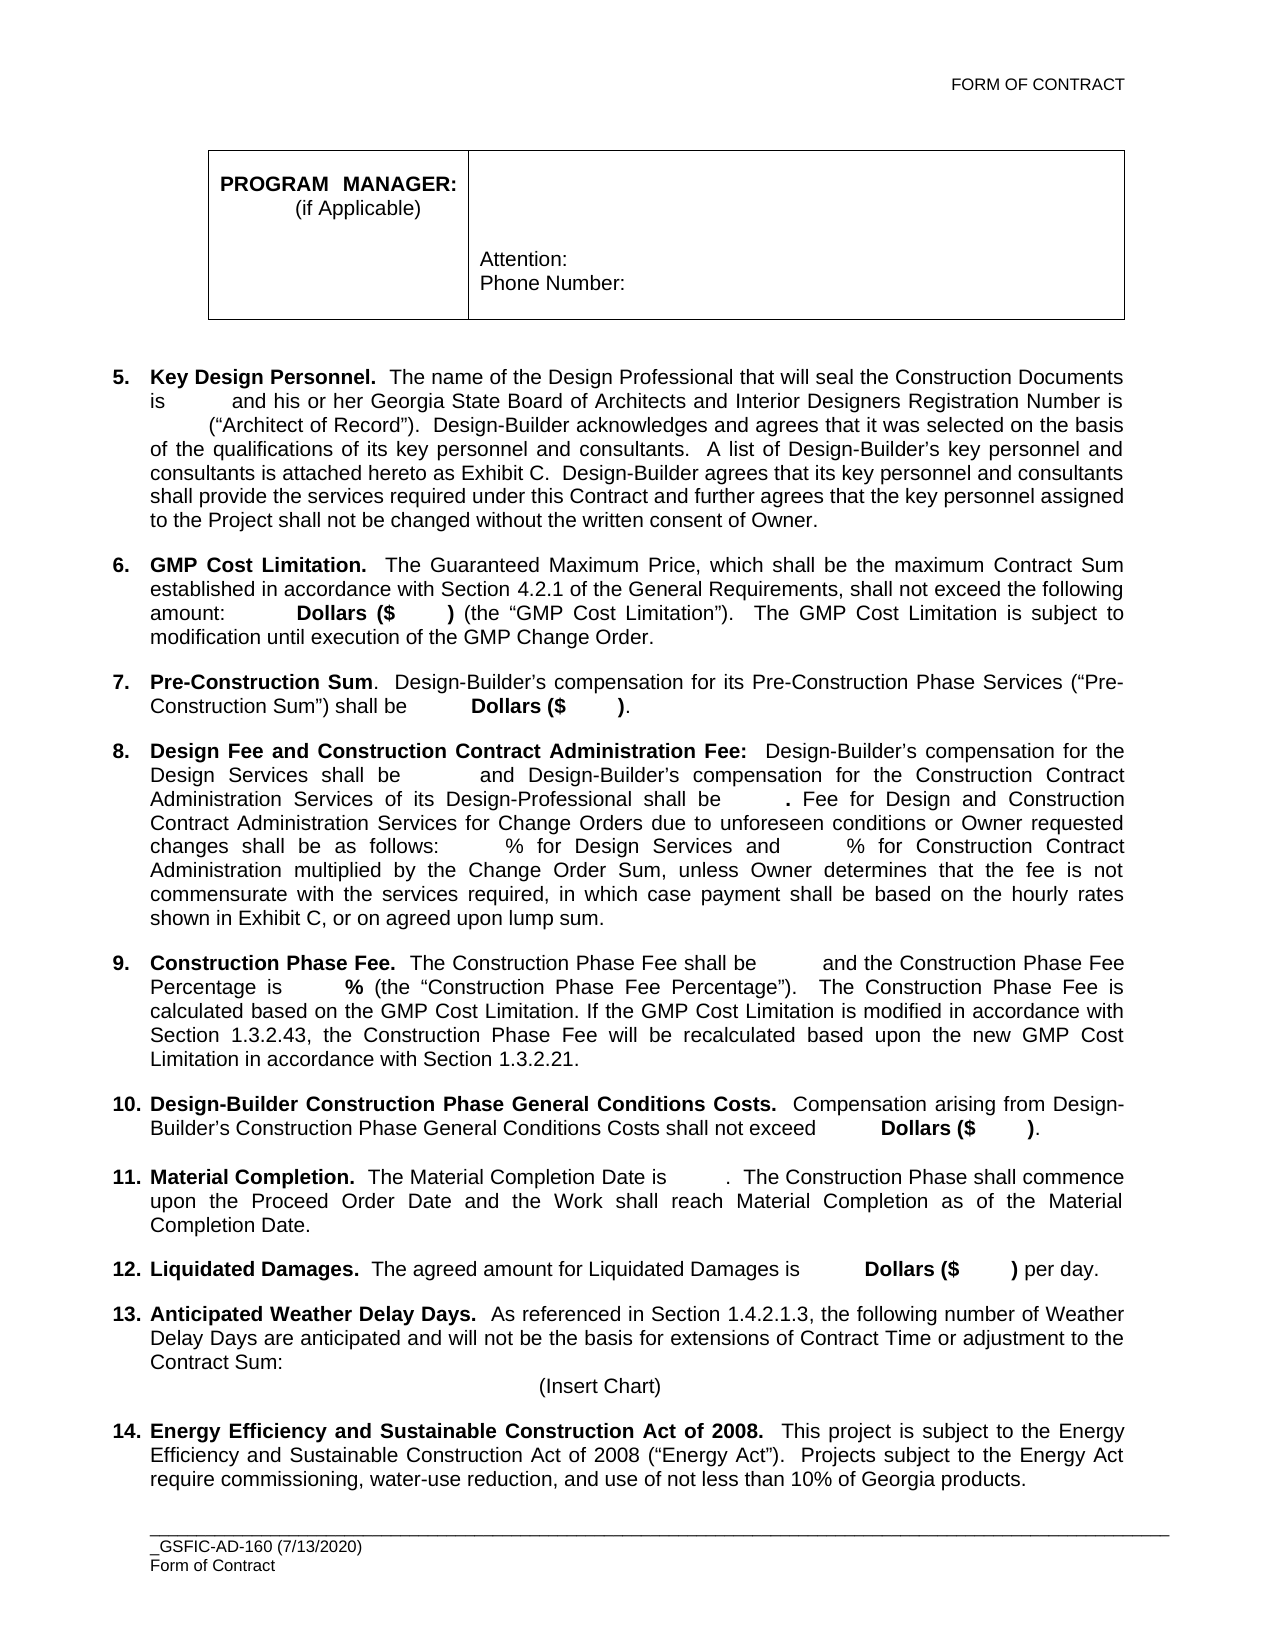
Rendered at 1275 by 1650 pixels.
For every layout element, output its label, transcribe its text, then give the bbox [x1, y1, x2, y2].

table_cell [469, 151, 1124, 319]
list Liquidated Damages. The agreed amount for Liquidated Damages is Dollars ($ ) per day. [112, 1257, 1125, 1281]
list Anticipated Weather Delay Days. As referenced in Section 1.4.2.1.3, the following number of Weather Delay Days are anticipated and will not be the basis for extensions of Contract Time or adjustment to the Contract Sum: [112, 1302, 1125, 1374]
list Design Fee and Construction Contract Administration Fee: Design-Builder’s compensation for the Design Services shall be and Design-Builder’s compensation for the Construction Contract Administration Services of its Design-Professional shall be . Fee for Design and Construction Contract Administration Services for Change Orders due to unforeseen conditions or Owner requested changes shall be as follows: % for Design Services and % for Construction Contract Administration multiplied by the Change Order Sum, unless Owner determines that the fee is not commensurate with the services required, in which case payment shall be based on the hourly rates shown in Exhibit C, or on agreed upon lump sum. [112, 738, 1125, 930]
text (Insert Chart) [150, 1374, 1072, 1398]
list Design-Builder Construction Phase General Conditions Costs. Compensation arising from Design-Builder’s Construction Phase General Conditions Costs shall not exceed Dollars ($ ). [112, 1092, 1125, 1139]
list Energy Efficiency and Sustainable Construction Act of 2008. This project subject to the Energy Efficiency and Sustainable Construction Act of 2008 (“Energy Act”). Projects subject to the Energy Act require commissioning, water-use reduction, and use of not less than 10% of Georgia products. [112, 1419, 1125, 1491]
list Key Design Personnel. The name of the Design Professional that will seal the Construction Documents is and his or her Georgia State Board of Architects and Interior Designers Registration Number is (“Architect of Record”). Design-Builder acknowledges and agrees that it was selected on the basis of the qualifications of its key personnel and consultants. A list of Design-Builder’s key personnel and consultants is attached hereto as Exhibit C. Design-Builder agrees that its key personnel and consultants shall provide the services required under this Contract and further agrees that the key personnel assigned to the Project shall not be changed without the written consent of Owner. [112, 364, 1125, 532]
list Pre-Construction Sum. Design-Builder’s compensation for its Pre-Construction Phase Services (“Pre-Construction Sum”) shall be Dollars ($ ). [112, 670, 1125, 718]
table_cell PROGRAM MANAGER: (if Applicable) [209, 151, 468, 319]
list GMP Cost Limitation. The Guaranteed Maximum Price, which shall be the maximum Contract Sum established in accordance with Section 4.2.1 of the General Requirements, shall not exceed the following amount: Dollars ($ ) (the “GMP Cost Limitation”). The GMP Cost Limitation is subject to modification until execution of the GMP Change Order. [112, 553, 1125, 649]
list Construction Phase Fee. The Construction Phase Fee shall be and the Construction Phase Fee Percentage is % (the “Construction Phase Fee Percentage”). The Construction Phase Fee is calculated based on the GMP Cost Limitation. If the GMP Cost Limitation is modified in accordance with Section 1.3.2.43, the Construction Phase Fee will be recalculated based upon the new GMP Cost Limitation in accordance with Section 1.3.2.21. [112, 951, 1125, 1071]
list Material Completion. The Material Completion Date is . The Construction Phase shall commence upon the Proceed Order Date and the Work shall reach Material Completion as of the Material Completion Date. [112, 1164, 1125, 1236]
